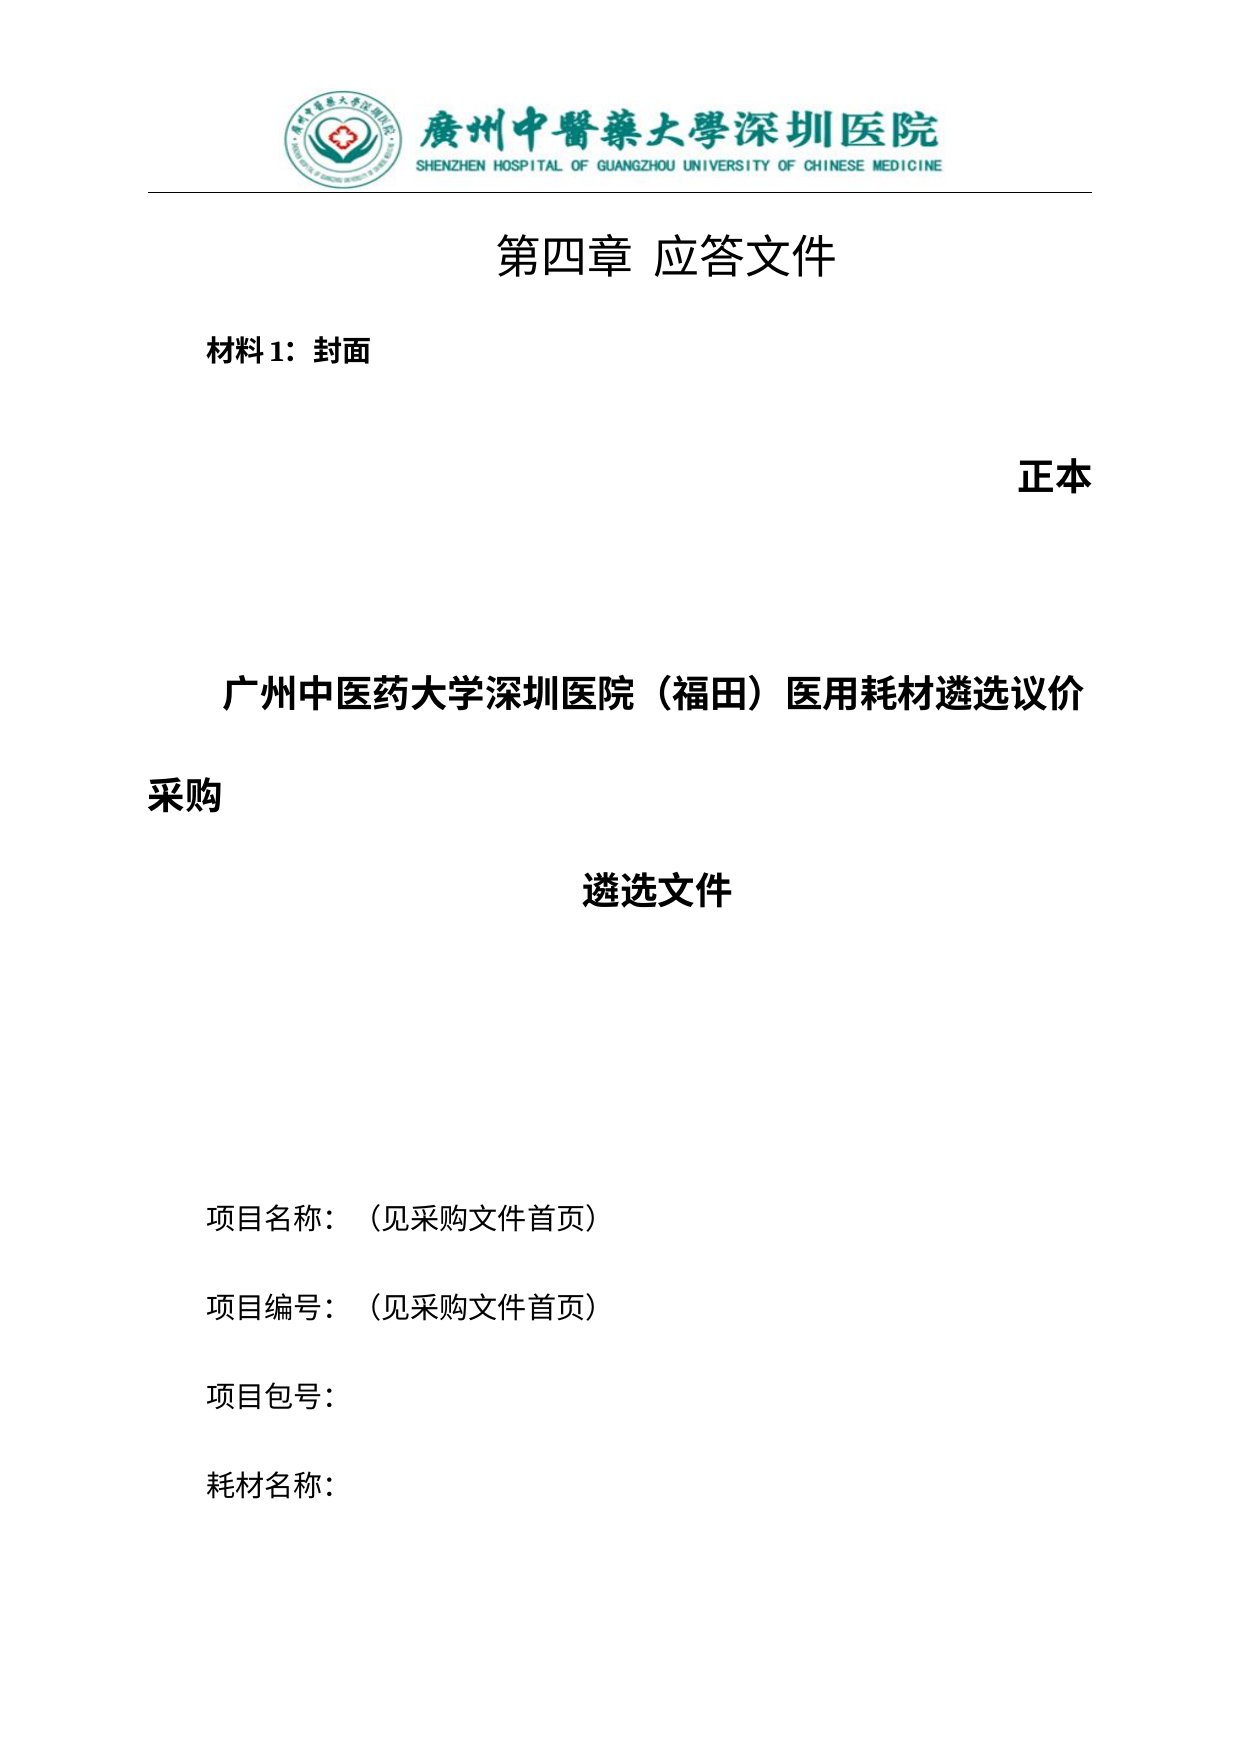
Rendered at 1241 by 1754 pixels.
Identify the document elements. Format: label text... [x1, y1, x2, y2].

subtitle 材料1：封面 [148, 314, 1092, 382]
text 广州中医药大学深圳医院（福田）医用耗材遴选议价采购 [148, 657, 1092, 827]
text 项目名称：（见采购文件首页） [148, 1182, 1092, 1250]
subtitle 第四章 应答文件 [148, 219, 1092, 287]
text 正本 [148, 440, 1092, 508]
text 项目包号： [148, 1361, 1092, 1428]
text 遴选文件 [148, 854, 1092, 922]
text 项目编号：（见采购文件首页） [148, 1272, 1092, 1339]
picture [278, 88, 962, 192]
text 耗材名称： [148, 1450, 1092, 1518]
